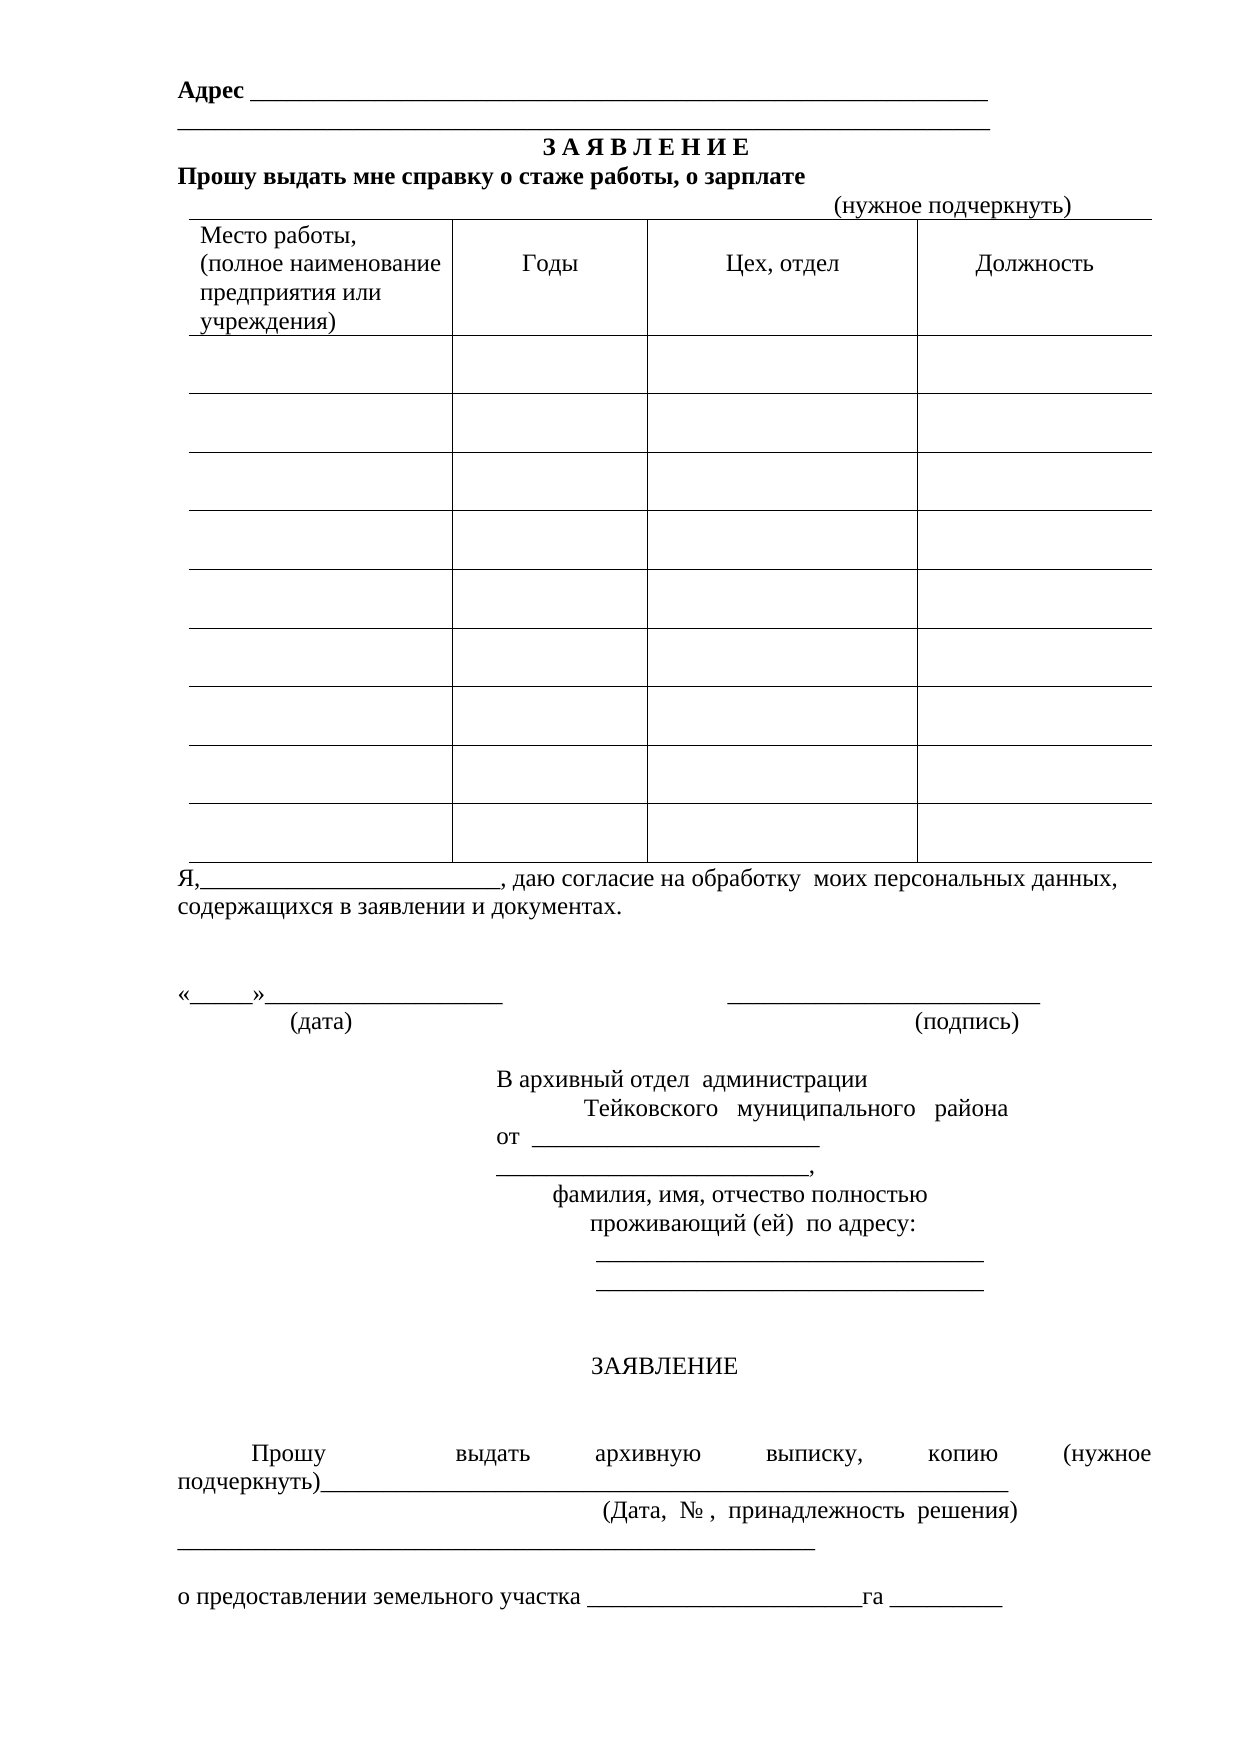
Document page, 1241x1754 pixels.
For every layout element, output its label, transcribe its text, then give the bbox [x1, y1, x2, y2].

table_cell [453, 394, 647, 452]
text (дата) (подпись) [177, 1006, 1152, 1035]
table_cell [918, 570, 1152, 627]
text проживающий (ей) по адресу: [177, 1208, 1152, 1236]
table_cell [189, 687, 452, 744]
text Тейковского муниципального района [177, 1093, 1152, 1121]
table_header Должность [918, 220, 1152, 335]
text Прошу выдать мне справку о стаже работы, о зарплате [177, 161, 1152, 190]
table_cell [648, 629, 917, 686]
table_cell [918, 746, 1152, 803]
table_cell [189, 746, 452, 803]
table_cell [648, 570, 917, 627]
text _______________________________ [177, 1236, 1152, 1265]
table_cell [189, 394, 452, 452]
text фамилия, имя, отчество полностью [177, 1179, 1152, 1208]
table_cell [918, 453, 1152, 510]
text _________________________________________________________________ [177, 104, 1152, 132]
table_cell [918, 629, 1152, 686]
table_cell [453, 804, 647, 862]
table_cell [189, 629, 452, 686]
table_cell [648, 453, 917, 510]
table_cell [648, 336, 917, 393]
text «_____»___________________ _________________________ [177, 978, 1152, 1006]
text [177, 1524, 1152, 1553]
text _________________________, [177, 1150, 1152, 1179]
table_header Цех, отдел [648, 220, 917, 335]
table_cell [453, 746, 647, 803]
table_cell [648, 746, 917, 803]
table_header Годы [453, 220, 647, 335]
table_cell [918, 511, 1152, 569]
table_cell [918, 336, 1152, 393]
table_cell [648, 804, 917, 862]
table_cell [189, 804, 452, 862]
text Адрес ___________________________________________________________ [177, 75, 1152, 104]
text ЗАЯВЛЕНИЕ [177, 1351, 1152, 1380]
table_cell [453, 629, 647, 686]
subtitle З А Я В Л Е Н И Е [140, 132, 1152, 161]
text _______________________________ [177, 1265, 1152, 1294]
text Прошу выдать архивную выписку, копию (нужное подчеркнуть)_______________________________________________________ [177, 1438, 1152, 1495]
table_cell [648, 394, 917, 452]
table_cell [189, 570, 452, 627]
table_cell [189, 336, 452, 393]
text о предоставлении земельного участка ______________________га _________ [177, 1581, 1152, 1610]
table_cell [918, 804, 1152, 862]
table_header Место работы, (полное наименование предприятия или учреждения) [189, 220, 452, 335]
table_cell [453, 687, 647, 744]
text (нужное подчеркнуть) [177, 190, 1152, 219]
table_cell [918, 687, 1152, 744]
table_cell [453, 511, 647, 569]
table_cell [453, 336, 647, 393]
table_cell [453, 453, 647, 510]
table_cell [648, 511, 917, 569]
table_cell [453, 570, 647, 627]
text Я,________________________, даю согласие на обработку моих персональных данных, содержащихся в заявлении и документах. [177, 863, 1152, 920]
table_cell [648, 687, 917, 744]
text (Дата, № , принадлежность решения) [177, 1495, 1152, 1524]
table_cell [918, 394, 1152, 452]
text В архивный отдел администрации [177, 1064, 1152, 1093]
table_cell [189, 511, 452, 569]
table_cell [189, 453, 452, 510]
text от _______________________ [177, 1121, 1152, 1150]
